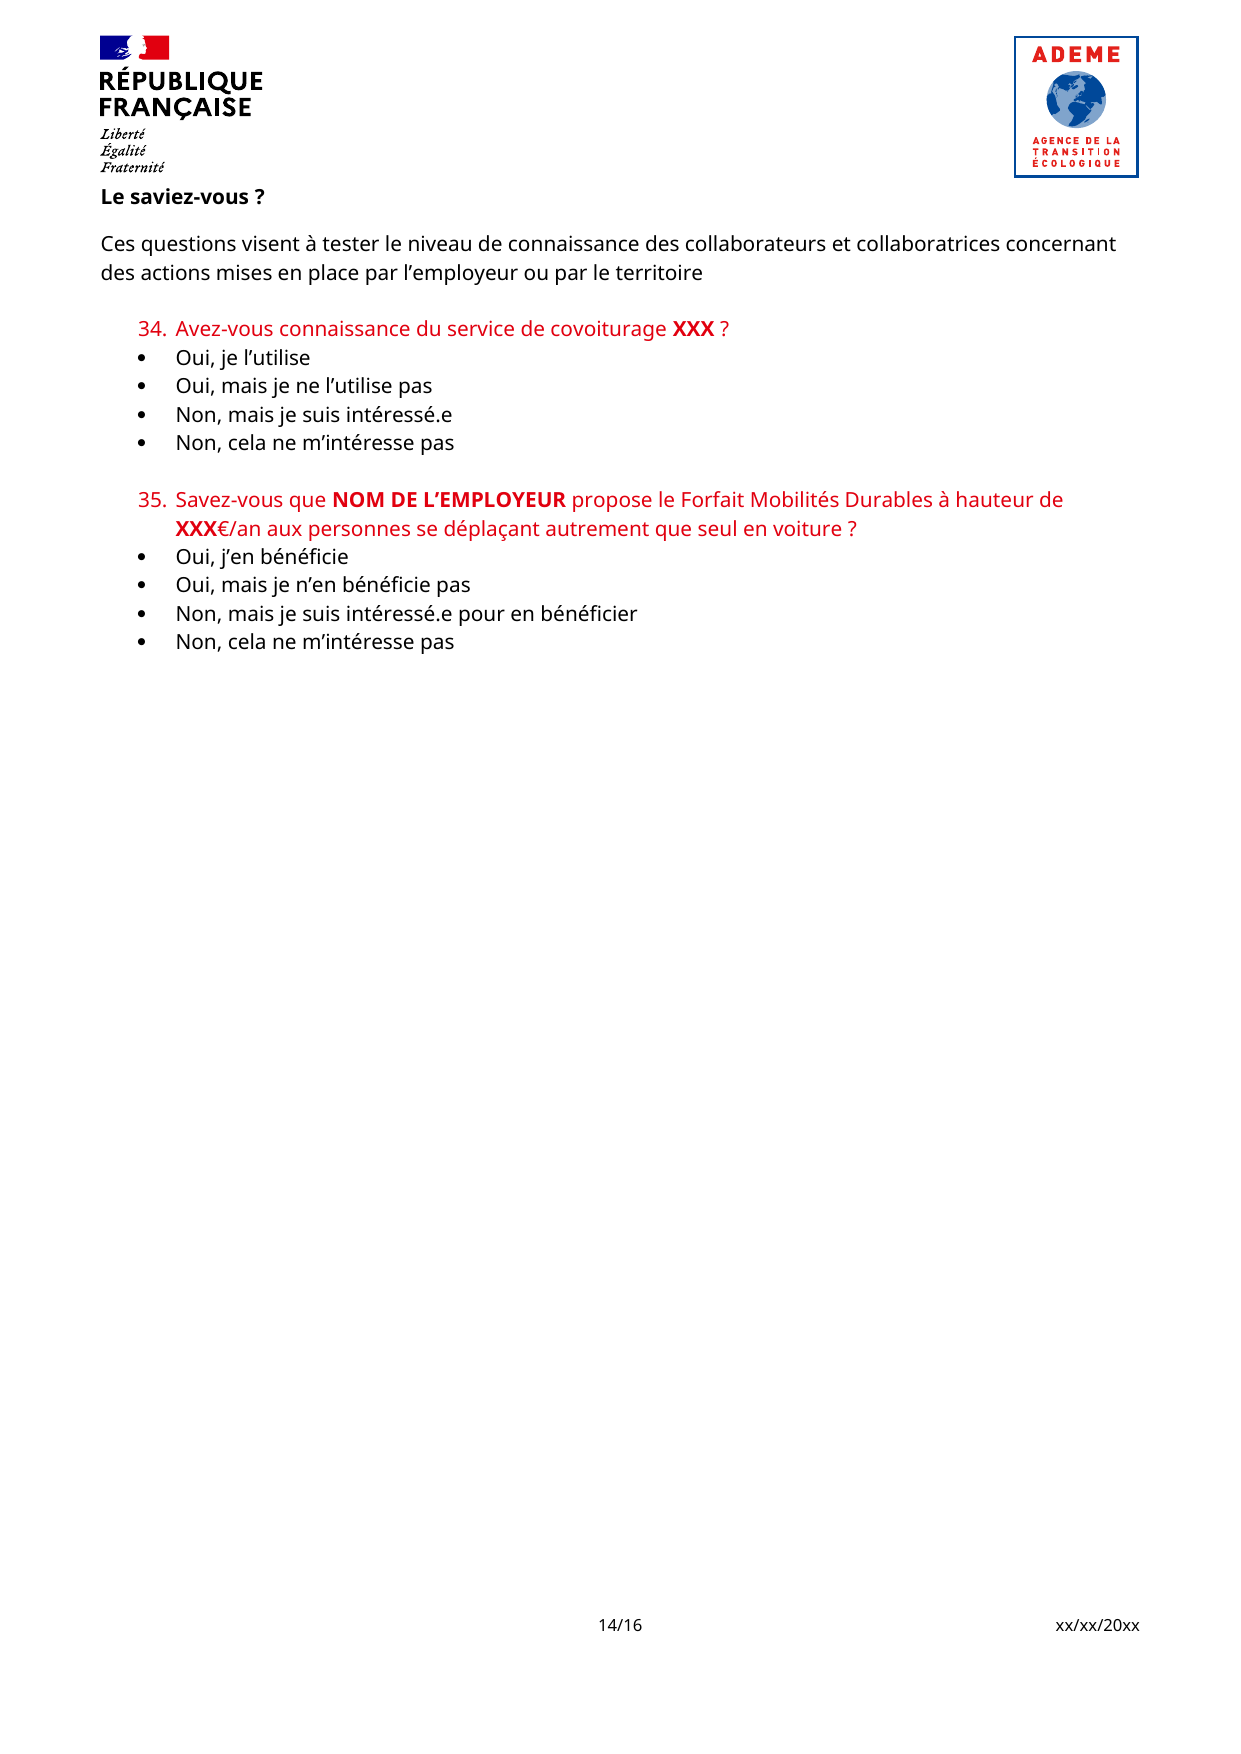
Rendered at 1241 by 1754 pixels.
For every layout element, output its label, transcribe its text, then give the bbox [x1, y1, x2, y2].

text Le saviez-vous ? [100, 182, 1140, 210]
list Non, mais je suis intéressé.e pour en bénéficier [138, 599, 1140, 627]
list Oui, j’en bénéficie [138, 542, 1140, 571]
list Oui, je l’utilise [138, 343, 1140, 371]
list Avez-vous connaissance du service de covoiturage XXX ? [138, 314, 1140, 343]
list Oui, mais je ne l’utilise pas [138, 371, 1140, 400]
list Non, mais je suis intéressé.e [138, 400, 1140, 428]
text Ces questions visent à tester le niveau de connaissance des collaborateurs et collaboratrices concernant des actions mises en place par l’employeur ou par le territoire [100, 229, 1140, 286]
list Non, cela ne m’intéresse pas [138, 428, 1140, 457]
list Non, cela ne m’intéresse pas [138, 627, 1140, 656]
list Oui, mais je n’en bénéficie pas [138, 571, 1140, 599]
list Savez-vous que NOM DE L’EMPLOYEUR propose le Forfait Mobilités Durables à hauteur de XXX€/an aux personnes se déplaçant autrement que seul en voiture ? [138, 485, 1140, 542]
